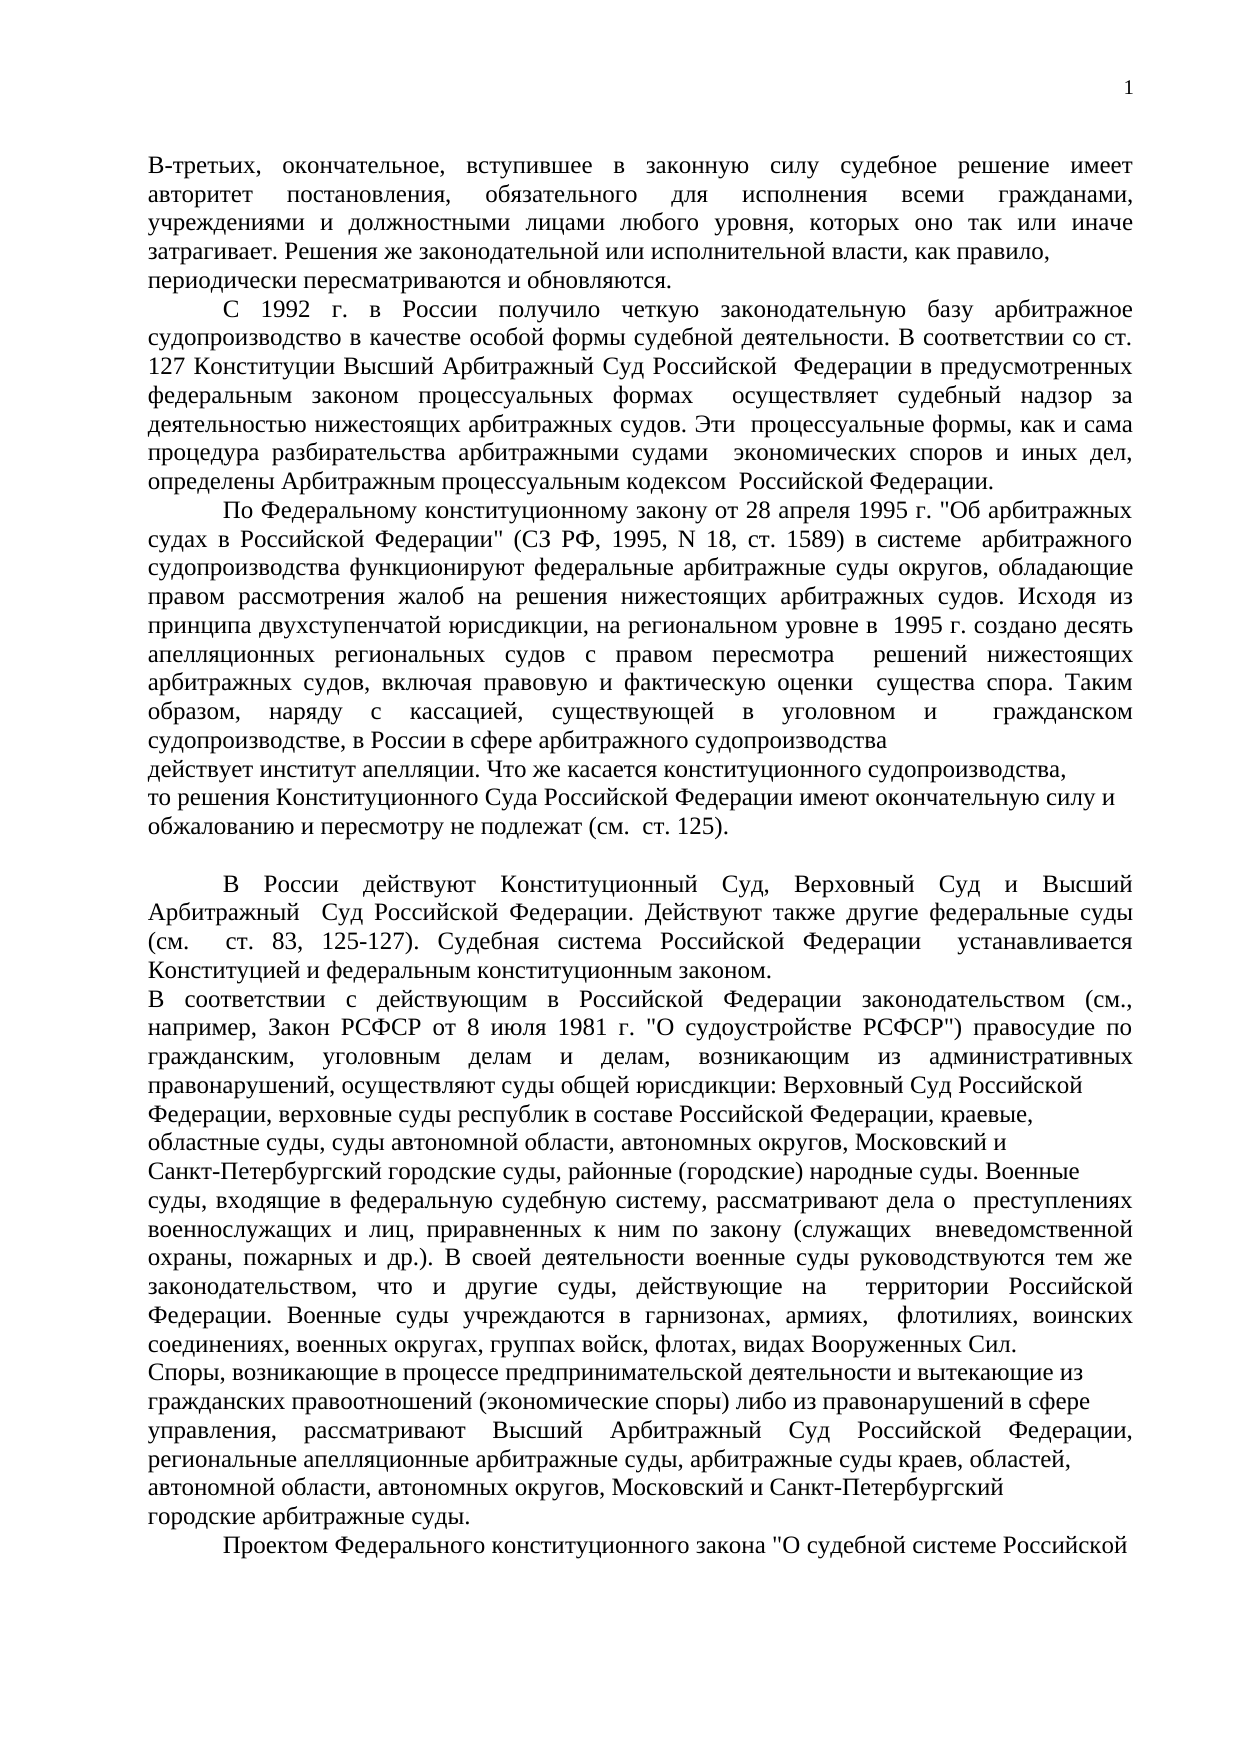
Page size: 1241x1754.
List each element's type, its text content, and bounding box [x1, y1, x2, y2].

text В России действуют Конституционный Суд, Верховный Суд и Высший Арбитражный Суд Российской Федерации. Действуют также другие федеральные суды (см. ст. 83, 125-127). Судебная система Российской Федерации устанавливается Конституцией и федеральным конституционным законом. [148, 869, 1134, 984]
text В соответствии с действующим в Российской Федерации законодательством (см., например, Закон РСФСР от 8 июля 1981 г. "О судоустройстве РСФСР") правосудие по гражданским, уголовным делам и делам, возникающим из административных правонарушений, осуществляют суды общей юрисдикции: Верховный Суд Российской [148, 984, 1134, 1099]
text В-третьих, окончательное, вступившее в законную силу судебное решение имеет авторитет постановления, обязательного для исполнения всеми гражданами, учреждениями и должностными лицами любого уровня, которых оно так или иначе затрагивает. Решения же законодательной или исполнительной власти, как правило, [148, 150, 1134, 265]
text областные суды, суды автономной области, автономных округов, Московский и [148, 1127, 1134, 1156]
text периодически пересматриваются и обновляются. [148, 265, 1134, 294]
text городские арбитражные суды. [148, 1501, 1134, 1530]
text суды, входящие в федеральную судебную систему, рассматривают дела о преступлениях военнослужащих и лиц, приравненных к ним по закону (служащих вневедомственной охраны, пожарных и др.). В своей деятельности военные суды руководствуются тем же законодательством, что и другие суды, действующие на территории Российской Федерации. Военные суды учреждаются в гарнизонах, армиях, флотилиях, воинских соединениях, военных округах, группах войск, флотах, видах Вооруженных Сил. [148, 1185, 1134, 1357]
text Санкт-Петербургский городские суды, районные (городские) народные суды. Военные [148, 1156, 1134, 1185]
text автономной области, автономных округов, Московский и Санкт-Петербургский [148, 1472, 1134, 1501]
text гражданских правоотношений (экономические споры) либо из правонарушений в сфере [148, 1386, 1134, 1415]
text управления, рассматривают Высший Арбитражный Суд Российской Федерации, региональные апелляционные арбитражные суды, арбитражные суды краев, областей, [148, 1415, 1134, 1472]
text Споры, возникающие в процессе предпринимательской деятельности и вытекающие из [148, 1357, 1134, 1386]
text Федерации, верховные суды республик в составе Российской Федерации, краевые, [148, 1099, 1134, 1127]
text действует институт апелляции. Что же касается конституционного судопроизводства, [148, 754, 1134, 782]
text то решения Конституционного Суда Российской Федерации имеют окончательную силу и [148, 782, 1134, 811]
text С 1992 г. в России получило четкую законодательную базу арбитражное судопроизводство в качестве особой формы судебной деятельности. В соответствии со ст. 127 Конституции Высший Арбитражный Суд Российской Федерации в предусмотренных федеральным законом процессуальных формах осуществляет судебный надзор за деятельностью нижестоящих арбитражных судов. Эти процессуальные формы, как и сама процедура разбирательства арбитражными судами экономических споров и иных дел, определены Арбитражным процессуальным кодексом Российской Федерации. [148, 294, 1134, 495]
text обжалованию и пересмотру не подлежат (см. ст. 125). [148, 811, 1134, 840]
text По Федеральному конституционному закону от 28 апреля 1995 г. "Об арбитражных судах в Российской Федерации" (СЗ РФ, 1995, N 18, ст. 1589) в системе арбитражного судопроизводства функционируют федеральные арбитражные суды округов, обладающие правом рассмотрения жалоб на решения нижестоящих арбитражных судов. Исходя из принципа двухступенчатой юрисдикции, на региональном уровне в 1995 г. создано десять апелляционных региональных судов с правом пересмотра решений нижестоящих арбитражных судов, включая правовую и фактическую оценки существа спора. Таким образом, наряду с кассацией, существующей в уголовном и гражданском судопроизводстве, в России в сфере арбитражного судопроизводства [148, 495, 1134, 754]
text Проектом Федерального конституционного закона "О судебной системе Российской [148, 1530, 1134, 1559]
